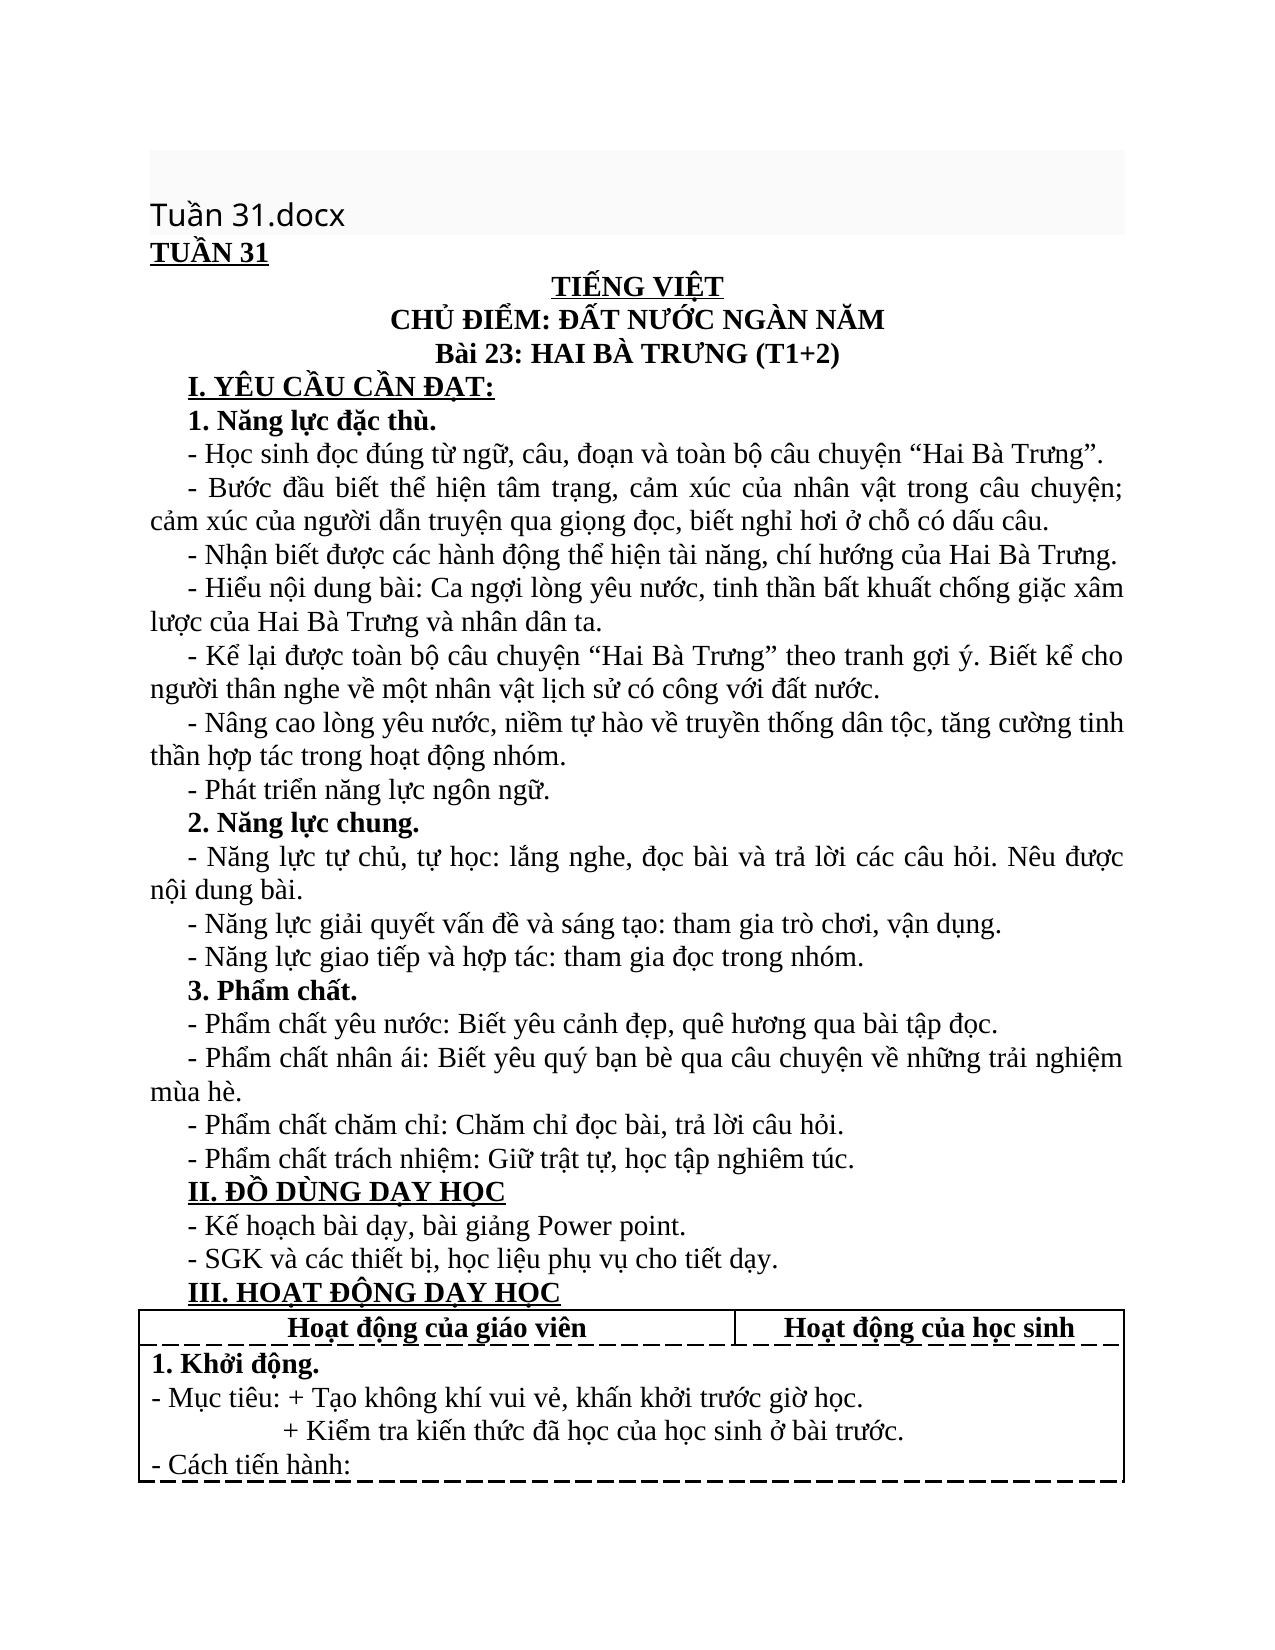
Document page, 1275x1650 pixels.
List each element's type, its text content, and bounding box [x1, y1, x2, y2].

text - Bước đầu biết thể hiện tâm trạng, cảm xúc của nhân vật trong câu chuyện; cảm xúc của người dẫn truyện qua giọng đọc, biết nghỉ hơi ở chỗ có dấu câu. [150, 470, 1125, 537]
text TUẦN 31 [150, 235, 1125, 269]
text - Năng lực giải quyết vấn đề và sáng tạo: tham gia trò chơi, vận dụng. [150, 906, 1125, 939]
text 1. Năng lực đặc thù. [150, 403, 1125, 436]
table_cell 1. Khởi động. - Mục tiêu: + Tạo không khí vui vẻ, khấn khởi trước giờ học. + Kiểm tra kiến thức đã học của học sinh ở bài trước. - Cách tiến hành: [140, 1344, 1123, 1480]
text - Nâng cao lòng yêu nước, niềm tự hào về truyền thống dân tộc, tăng cường tinh thần hợp tác trong hoạt động nhóm. [150, 705, 1125, 772]
text - Nhận biết được các hành động thể hiện tài năng, chí hướng của Hai Bà Trưng. [150, 537, 1125, 571]
text CHỦ ĐIỂM: ĐẤT NƯỚC NGÀN NĂM [150, 302, 1125, 336]
text - Học sinh đọc đúng từ ngữ, câu, đoạn và toàn bộ câu chuyện “Hai Bà Trưng”. [150, 436, 1125, 470]
text - Phẩm chất trách nhiệm: Giữ trật tự, học tập nghiêm túc. [150, 1141, 1125, 1174]
text III. HOẠT ĐỘNG DẠY HỌC [150, 1275, 1125, 1308]
text - SGK và các thiết bị, học liệu phụ vụ cho tiết dạy. [150, 1241, 1125, 1275]
table_header Hoạt động của giáo viên [140, 1311, 734, 1344]
text - Phát triển năng lực ngôn ngữ. [150, 772, 1125, 805]
table_header Hoạt động của học sinh [736, 1311, 1123, 1344]
text Tuần 31.docx [150, 150, 1125, 235]
text 2. Năng lực chung. [150, 805, 1125, 839]
text - Năng lực giao tiếp và hợp tác: tham gia đọc trong nhóm. [150, 939, 1125, 973]
text Bài 23: HAI BÀ TRƯNG (T1+2) [150, 336, 1125, 369]
text 3. Phẩm chất. [150, 973, 1125, 1007]
text - Phẩm chất chăm chỉ: Chăm chỉ đọc bài, trả lời câu hỏi. [150, 1107, 1125, 1141]
text - Kế hoạch bài dạy, bài giảng Power point. [150, 1208, 1125, 1241]
text I. YÊU CẦU CẦN ĐẠT: [150, 369, 1125, 403]
text II. ĐỒ DÙNG DẠY HỌC [150, 1174, 1125, 1208]
text - Phẩm chất nhân ái: Biết yêu quý bạn bè qua câu chuyện về những trải nghiệm mùa hè. [150, 1040, 1125, 1107]
text - Hiểu nội dung bài: Ca ngợi lòng yêu nước, tinh thần bất khuất chống giặc xâm lược của Hai Bà Trưng và nhân dân ta. [150, 571, 1125, 638]
text - Phẩm chất yêu nước: Biết yêu cảnh đẹp, quê hương qua bài tập đọc. [150, 1007, 1125, 1040]
text - Kể lại được toàn bộ câu chuyện “Hai Bà Trưng” theo tranh gợi ý. Biết kể cho người thân nghe về một nhân vật lịch sử có công với đất nước. [150, 638, 1125, 705]
text - Năng lực tự chủ, tự học: lắng nghe, đọc bài và trả lời các câu hỏi. Nêu được nội dung bài. [150, 839, 1125, 906]
text TIẾNG VIỆT [150, 269, 1125, 302]
